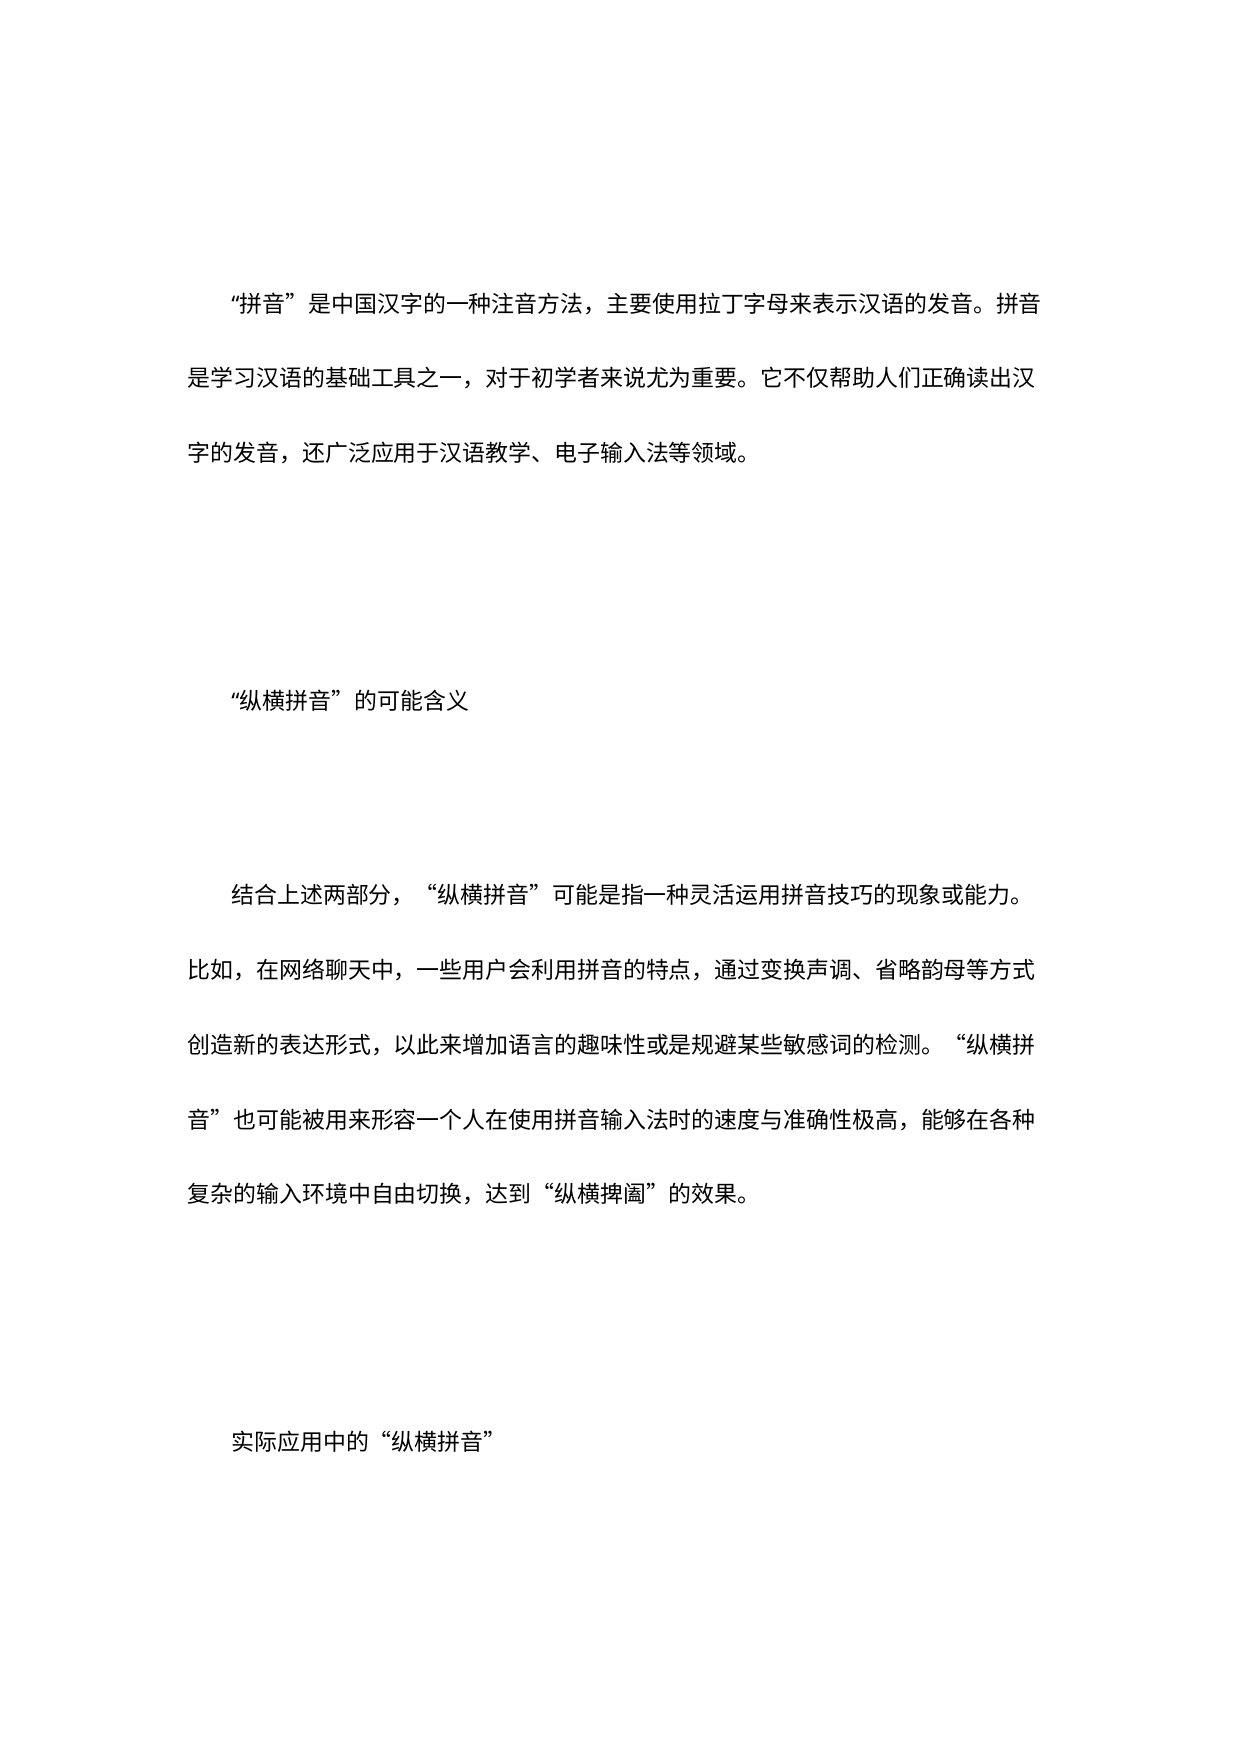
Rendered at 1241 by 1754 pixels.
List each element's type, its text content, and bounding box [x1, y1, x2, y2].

text “拼音”是中国汉字的一种注音方法，主要使用拉丁字母来表示汉语的发音。拼音是学习汉语的基础工具之一，对于初学者来说尤为重要。它不仅帮助人们正确读出汉字的发音，还广泛应用于汉语教学、电子输入法等领域。 [187, 270, 1053, 484]
text “纵横拼音”的可能含义 [187, 667, 1053, 732]
text 实际应用中的“纵横拼音” [187, 1408, 1053, 1473]
text 结合上述两部分，“纵横拼音”可能是指一种灵活运用拼音技巧的现象或能力。比如，在网络聊天中，一些用户会利用拼音的特点，通过变换声调、省略韵母等方式创造新的表达形式，以此来增加语言的趣味性或是规避某些敏感词的检测。“纵横拼音”也可能被用来形容一个人在使用拼音输入法时的速度与准确性极高，能够在各种复杂的输入环境中自由切换，达到“纵横捭阖”的效果。 [187, 862, 1053, 1225]
